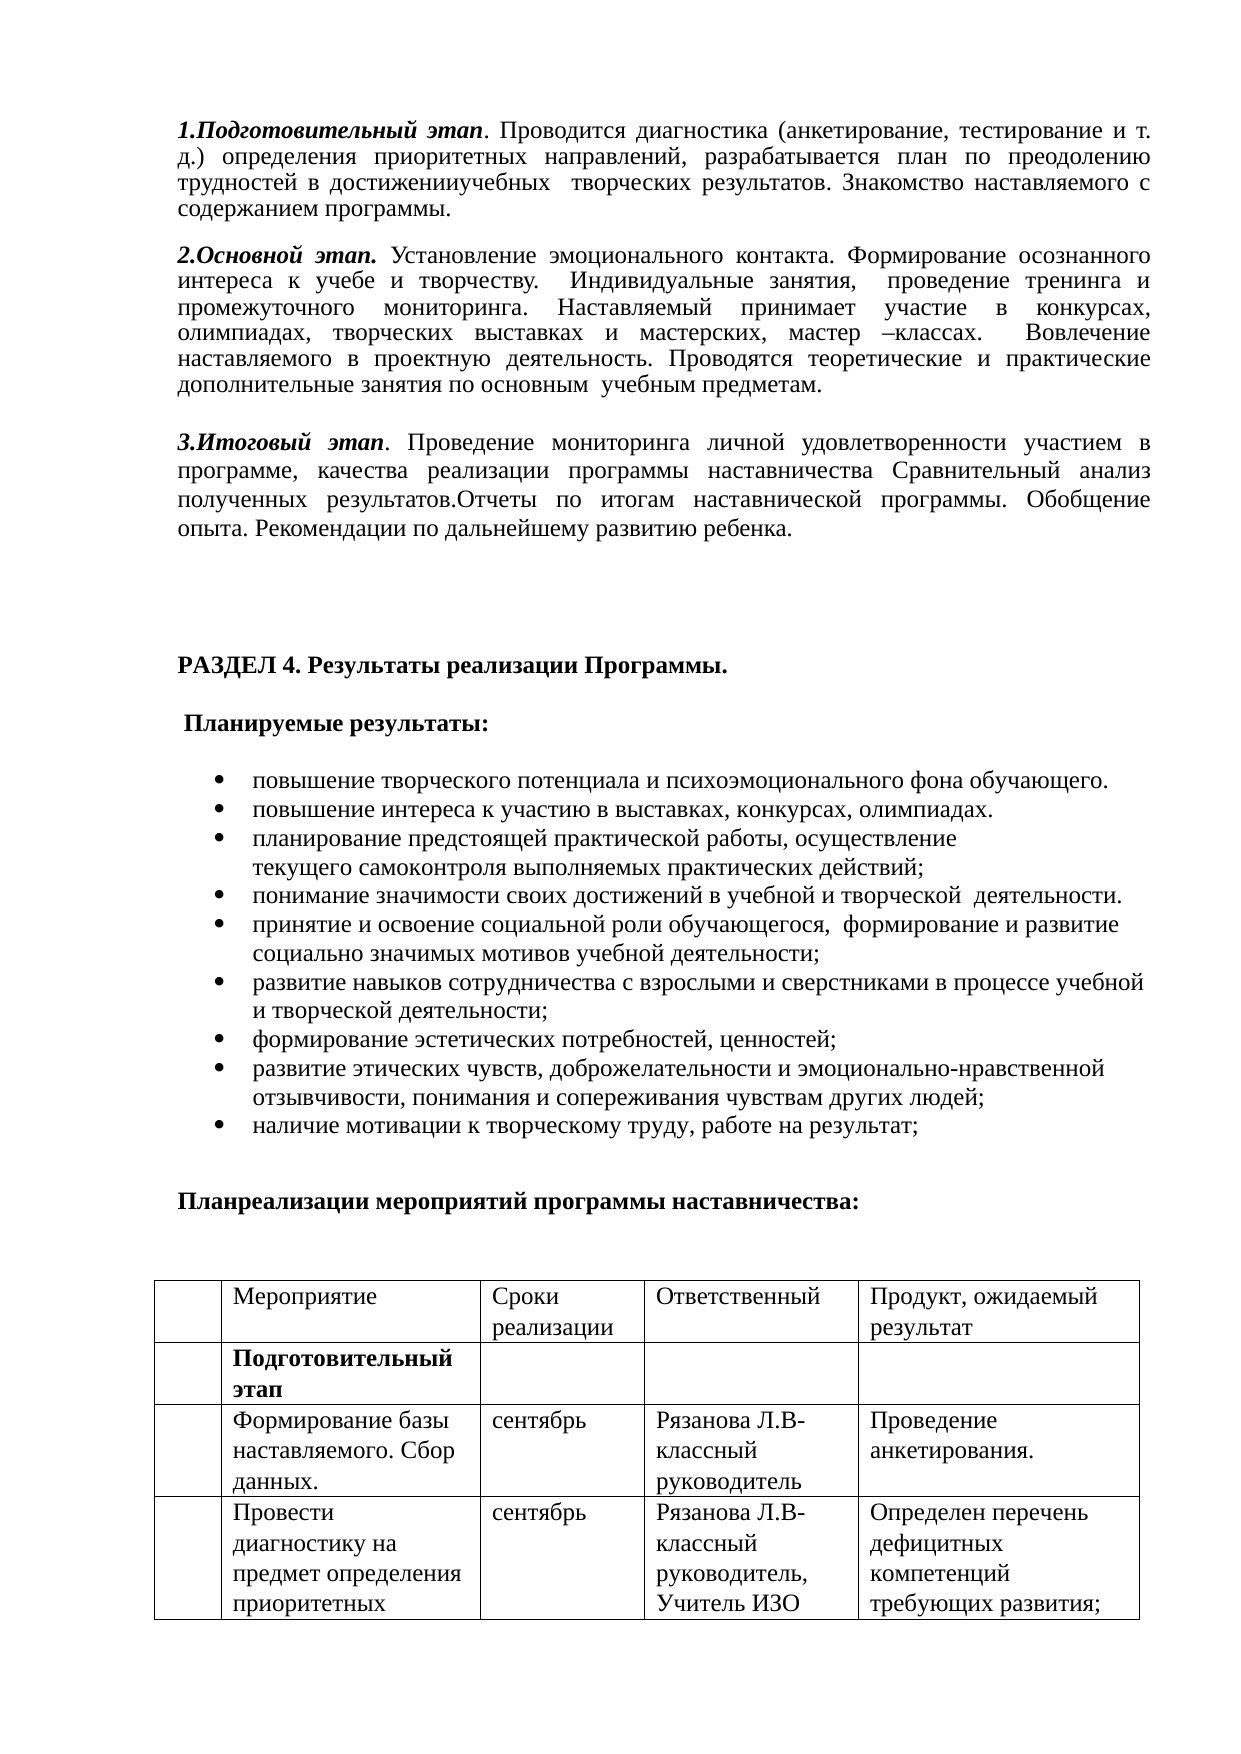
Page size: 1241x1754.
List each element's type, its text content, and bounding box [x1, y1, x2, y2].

table_header [155, 1281, 221, 1342]
list принятие и освоение социальной роли обучающегося, формирование и развитие социально значимых мотивов учебной деятельности; [215, 909, 1152, 967]
table_cell Рязанова Л.В- классный руководитель [645, 1405, 858, 1496]
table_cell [645, 1497, 858, 1619]
text текущего самоконтроля выполняемых практических действий; [252, 852, 1149, 880]
table_header Ответственный [645, 1281, 858, 1342]
list формирование эстетических потребностей, ценностей; [215, 1024, 1152, 1053]
table_cell [155, 1405, 221, 1496]
table_header Сроки реализации [481, 1281, 644, 1342]
list повышение творческого потенциала и психоэмоционального фона обучающего. [215, 765, 1126, 794]
text РАЗДЕЛ 4. Результаты реализации Программы. [177, 651, 1152, 679]
table_cell [155, 1343, 221, 1404]
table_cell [859, 1497, 1139, 1619]
list наличие мотивации к творческому труду, работе на результат; [215, 1110, 1152, 1139]
table_cell [859, 1343, 1139, 1404]
table_header Продукт, ожидаемый результат [859, 1281, 1139, 1342]
table_cell сентябрь [481, 1497, 644, 1619]
text 3.Итоговый этап. Проведение мониторинга личной удовлетворенности участием в программе, качества реализации программы наставничества Сравнительный анализ полученных результатов.Отчеты по итогам наставнической программы. Обобщение опыта. Рекомендации по дальнейшему развитию ребенка. [177, 427, 1152, 542]
table_cell Подготовительный этап [222, 1343, 480, 1404]
text Планируемые результаты: [177, 708, 1152, 737]
list развитие навыков сотрудничества с взрослыми и сверстниками в процессе учебной и творческой деятельности; [215, 967, 1152, 1024]
list понимание значимости своих достижений в учебной и творческой деятельности. [215, 880, 1149, 909]
list повышение интереса к участию в выставках, конкурсах, олимпиадах. [215, 794, 1152, 823]
list планирование предстоящей практической работы, осуществление [215, 823, 1149, 852]
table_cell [222, 1497, 480, 1619]
text Планреализации мероприятий программы наставничества: [177, 1186, 1152, 1215]
text 1.Подготовительный этап. Проводится диагностика (анкетирование, тестирование и т. д.) определения приоритетных направлений, разрабатывается план по преодолению трудностей в достиженииучебных творческих результатов. Знакомство наставляемого с содержанием программы. [177, 118, 1152, 222]
table_cell [155, 1497, 221, 1619]
table_header Мероприятие [222, 1281, 480, 1342]
table_cell [645, 1343, 858, 1404]
list развитие этических чувств, доброжелательности и эмоционально-нравственной отзывчивости, понимания и сопереживания чувствам других людей; [215, 1053, 1152, 1110]
text 2.Основной этап. Установление эмоционального контакта. Формирование осознанного интереса к учебе и творчеству. Индивидуальные занятия, проведение тренинга и промежуточного мониторинга. Наставляемый принимает участие в конкурсах, олимпиадах, творческих выставках и мастерских, мастер –классах. Вовлечение наставляемого в проектную деятельность. Проводятся теоретические и практические дополнительные занятия по основным учебным предметам. [177, 243, 1152, 398]
table_cell [481, 1343, 644, 1404]
table_cell Проведение анкетирования. [859, 1405, 1139, 1496]
table_cell сентябрь [481, 1405, 644, 1496]
table_cell Формирование базы наставляемого. Сбор данных. [222, 1405, 480, 1496]
